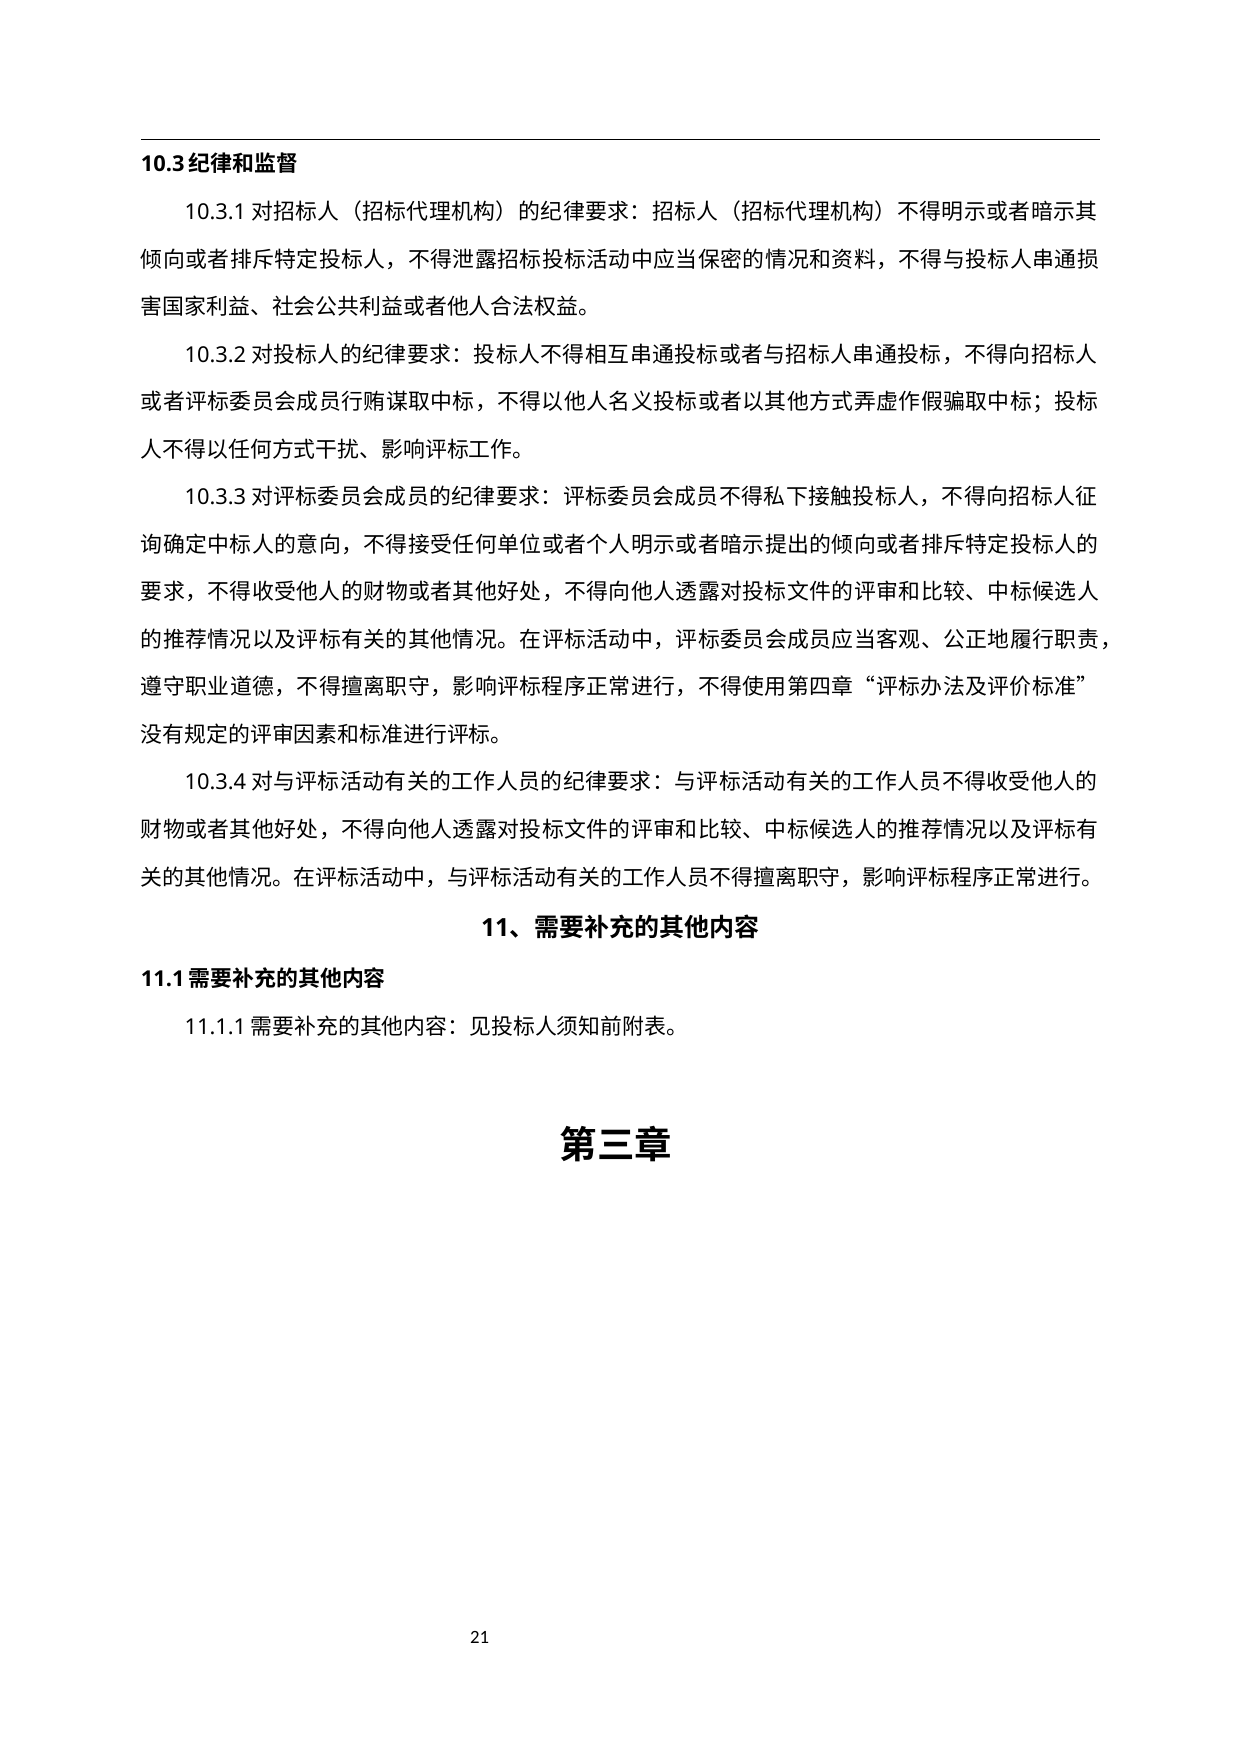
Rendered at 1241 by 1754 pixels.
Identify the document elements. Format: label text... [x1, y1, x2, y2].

text 11.1需要补充的其他内容 [141, 961, 1100, 993]
text 10.3纪律和监督 [141, 146, 1100, 178]
text 10.3.1对招标人（招标代理机构）的纪律要求：招标人（招标代理机构）不得明示或者暗示其倾向或者排斥特定投标人，不得泄露招标投标活动中应当保密的情况和资料，不得与投标人串通损害国家利益、社会公共利益或者他人合法权益。 [141, 194, 1100, 321]
text 10.3.3对评标委员会成员的纪律要求：评标委员会成员不得私下接触投标人，不得向招标人征询确定中标人的意向，不得接受任何单位或者个人明示或者暗示提出的倾向或者排斥特定投标人的要求，不得收受他人的财物或者其他好处，不得向他人透露对投标文件的评审和比较、中标候选人的推荐情况以及评标有关的其他情况。在评标活动中，评标委员会成员应当客观、公正地履行职责，遵守职业道德，不得擅离职守，影响评标程序正常进行，不得使用第四章“评标办法及评价标准”没有规定的评审因素和标准进行评标。 [141, 479, 1100, 748]
text 11、需要补充的其他内容 [141, 907, 1100, 943]
text 10.3.2对投标人的纪律要求：投标人不得相互串通投标或者与招标人串通投标，不得向招标人或者评标委员会成员行贿谋取中标，不得以他人名义投标或者以其他方式弄虚作假骗取中标；投标人不得以任何方式干扰、影响评标工作。 [141, 337, 1100, 463]
text 10.3.4对与评标活动有关的工作人员的纪律要求：与评标活动有关的工作人员不得收受他人的财物或者其他好处，不得向他人透露对投标文件的评审和比较、中标候选人的推荐情况以及评标有关的其他情况。在评标活动中，与评标活动有关的工作人员不得擅离职守，影响评标程序正常进行。 [141, 764, 1100, 891]
text 11.1.1需要补充的其他内容：见投标人须知前附表。 [141, 1009, 1100, 1041]
